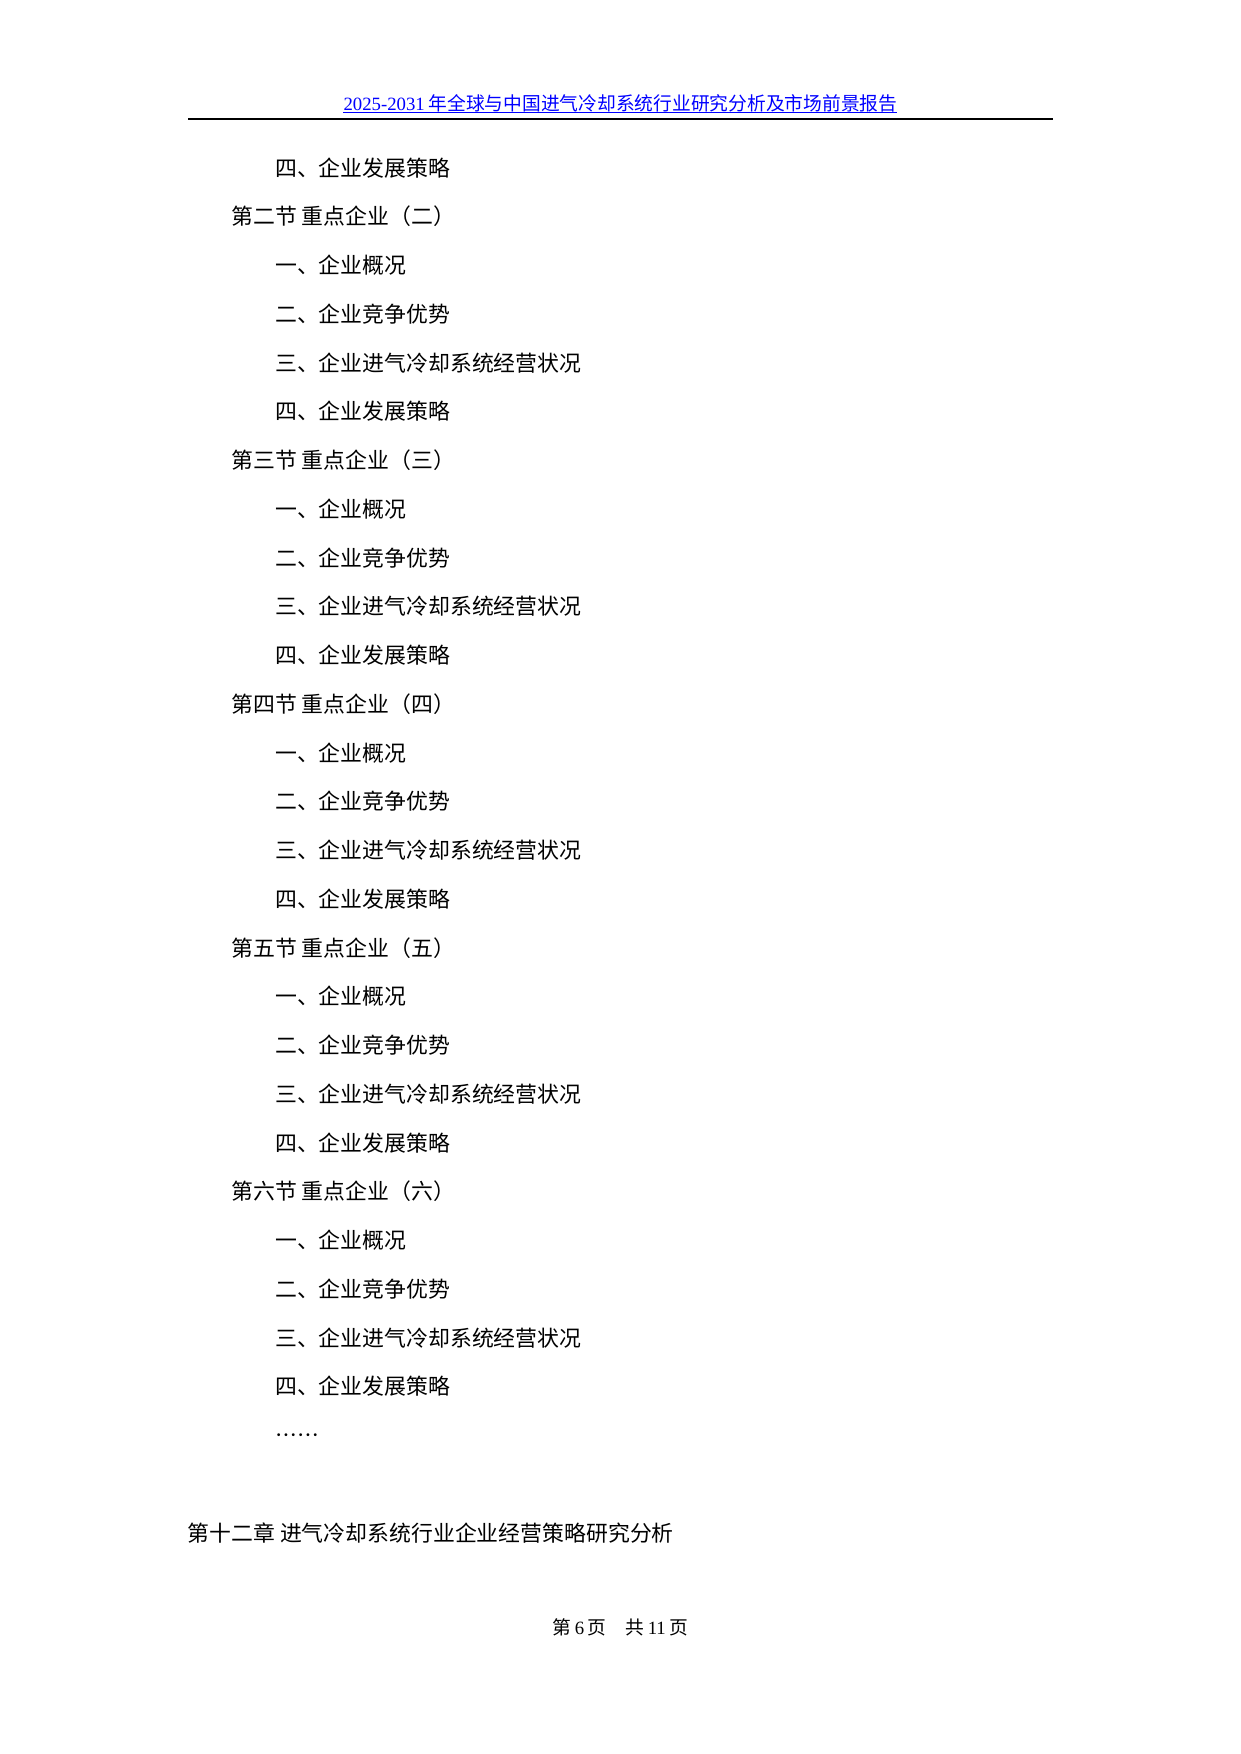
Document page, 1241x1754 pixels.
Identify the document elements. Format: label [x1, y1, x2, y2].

text [187, 150, 1053, 1548]
